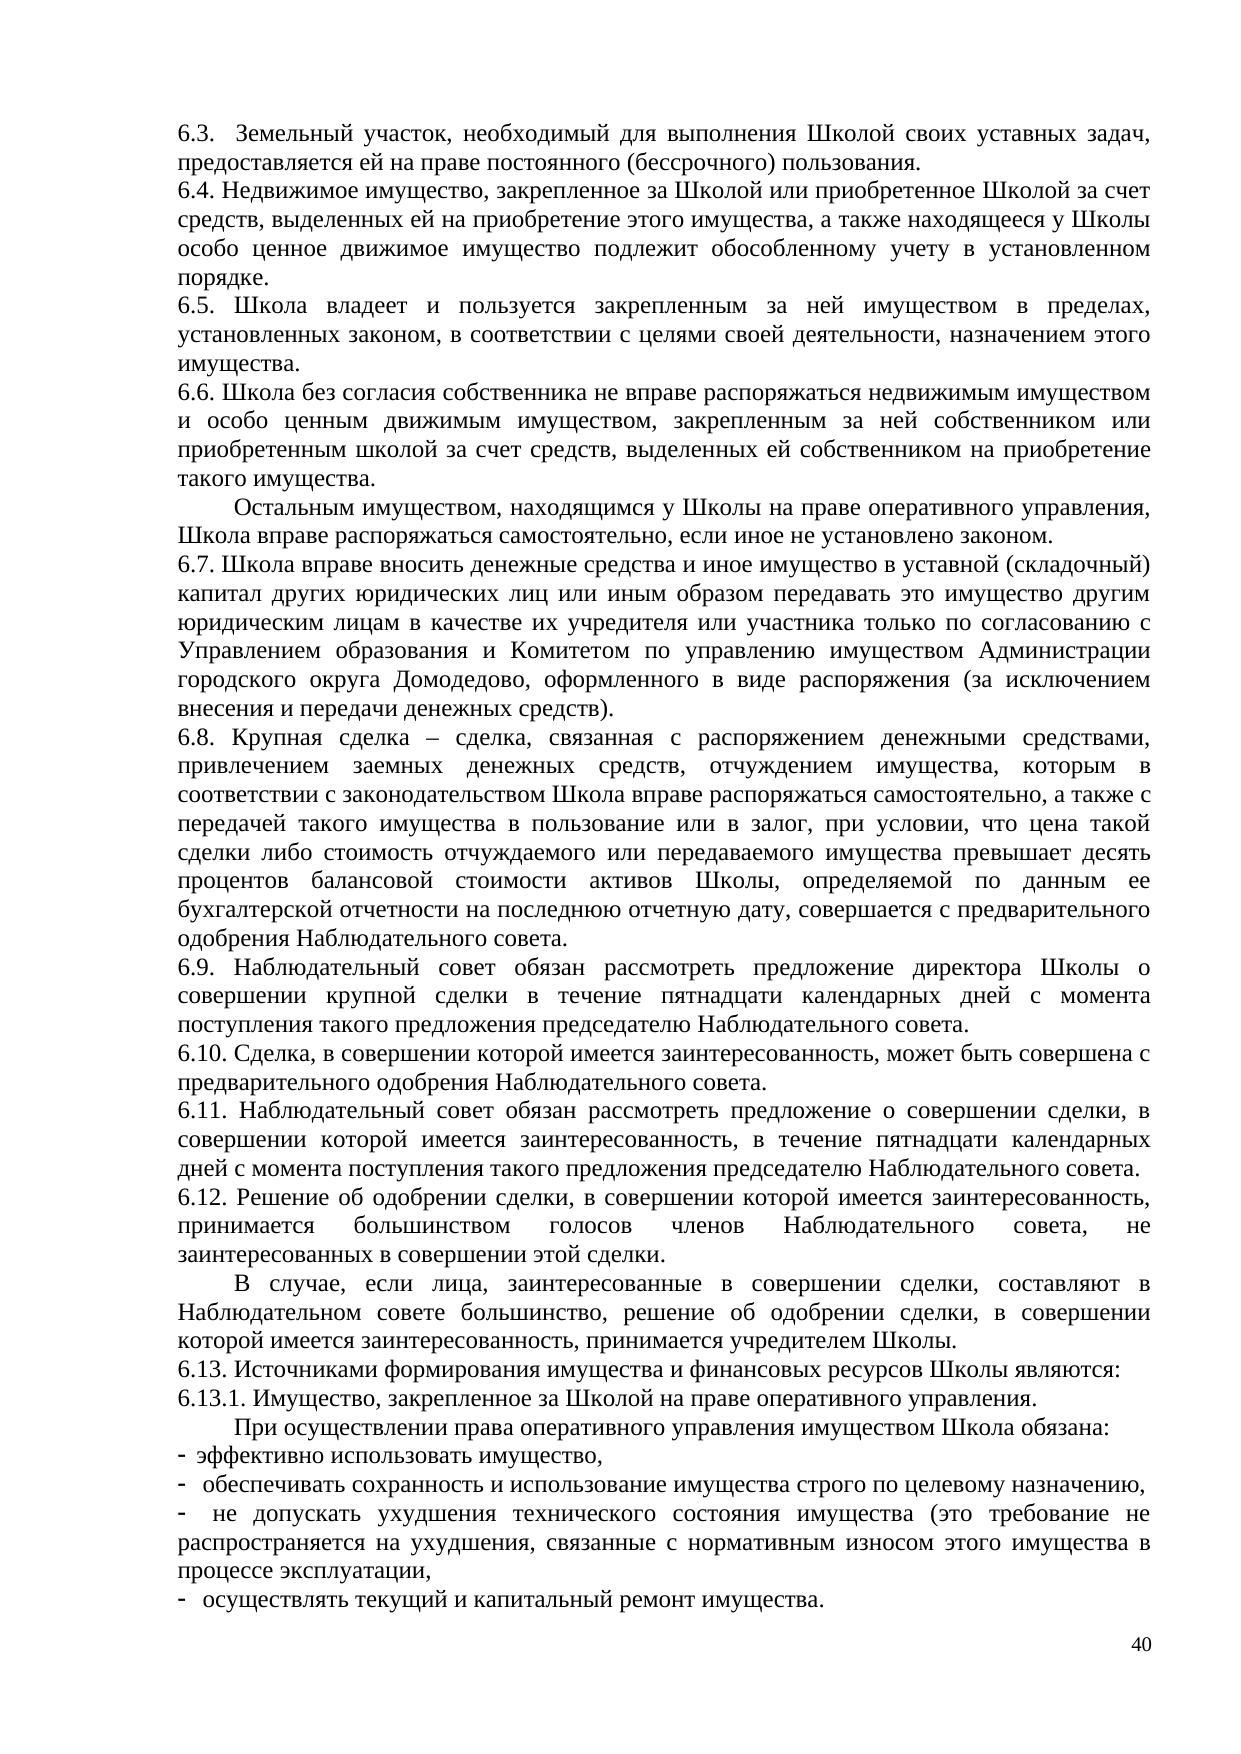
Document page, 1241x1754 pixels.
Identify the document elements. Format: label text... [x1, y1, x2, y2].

list осуществлять текущий и капитальный ремонт имущества. [177, 1584, 1152, 1613]
text 6.7. Школа вправе вносить денежные средства и иное имущество в уставной (складочный) капитал других юридических лиц или иным образом передавать это имущество другим юридическим лицам в качестве их учредителя или участника только по согласованию с Управлением образования и Комитетом по управлению имуществом Администрации городского округа Домодедово, оформленного в виде распоряжения (за исключением внесения и передачи денежных средств). [177, 549, 1152, 722]
text 6.8. Крупная сделка – сделка, связанная с распоряжением денежными средствами, привлечением заемных денежных средств, отчуждением имущества, которым в соответствии с законодательством Школа вправе распоряжаться самостоятельно, а также с передачей такого имущества в пользование или в залог, при условии, что цена такой сделки либо стоимость отчуждаемого или передаваемого имущества превышает десять процентов балансовой стоимости активов Школы, определяемой по данным ее бухгалтерской отчетности на последнюю отчетную дату, совершается с предварительного одобрения Наблюдательного совета. [177, 722, 1152, 952]
list не допускать ухудшения технического состояния имущества (это требование не распространяется на ухудшения, связанные с нормативным износом этого имущества в процессе эксплуатации, [177, 1498, 1152, 1584]
text 6.12. Решение об одобрении сделки, в совершении которой имеется заинтересованность, принимается большинством голосов членов Наблюдательного совета, не заинтересованных в совершении этой сделки. [177, 1182, 1152, 1268]
text 6.9. Наблюдательный совет обязан рассмотреть предложение директора Школы о совершении крупной сделки в течение пятнадцати календарных дней с момента поступления такого предложения председателю Наблюдательного совета. [177, 952, 1152, 1038]
text 6.13. Источниками формирования имущества и финансовых ресурсов Школы являются: [177, 1354, 1152, 1383]
text Остальным имуществом, находящимся у Школы на праве оперативного управления, Школа вправе распоряжаться самостоятельно, если иное не установлено законом. [177, 492, 1152, 549]
list эффективно использовать имущество, [177, 1441, 1152, 1469]
text 6.13.1. Имущество, закрепленное за Школой на праве оперативного управления. [177, 1383, 1152, 1412]
text В случае, если лица, заинтересованные в совершении сделки, составляют в Наблюдательном совете большинство, решение об одобрении сделки, в совершении которой имеется заинтересованность, принимается учредителем Школы. [177, 1268, 1152, 1354]
text 6.3. Земельный участок, необходимый для выполнения Школой своих уставных задач, предоставляется ей на праве постоянного (бессрочного) пользования. [177, 118, 1152, 176]
text 6.5. Школа владеет и пользуется закрепленным за ней имуществом в пределах, установленных законом, в соответствии с целями своей деятельности, назначением этого имущества. [177, 291, 1152, 377]
list обеспечивать сохранность и использование имущества строго по целевому назначению, [177, 1469, 1152, 1498]
text При осуществлении права оперативного управления имуществом Школа обязана: [177, 1412, 1152, 1441]
text 6.6. Школа без согласия собственника не вправе распоряжаться недвижимым имуществом и особо ценным движимым имуществом, закрепленным за ней собственником или приобретенным школой за счет средств, выделенных ей собственником на приобретение такого имущества. [177, 377, 1152, 492]
text 6.11. Наблюдательный совет обязан рассмотреть предложение о совершении сделки, в совершении которой имеется заинтересованность, в течение пятнадцати календарных дней с момента поступления такого предложения председателю Наблюдательного совета. [177, 1096, 1152, 1182]
text 6.4. Недвижимое имущество, закрепленное за Школой или приобретенное Школой за счет средств, выделенных ей на приобретение этого имущества, а также находящееся у Школы особо ценное движимое имущество подлежит обособленному учету в установленном порядке. [177, 176, 1152, 291]
text 6.10. Сделка, в совершении которой имеется заинтересованность, может быть совершена с предварительного одобрения Наблюдательного совета. [177, 1038, 1152, 1096]
